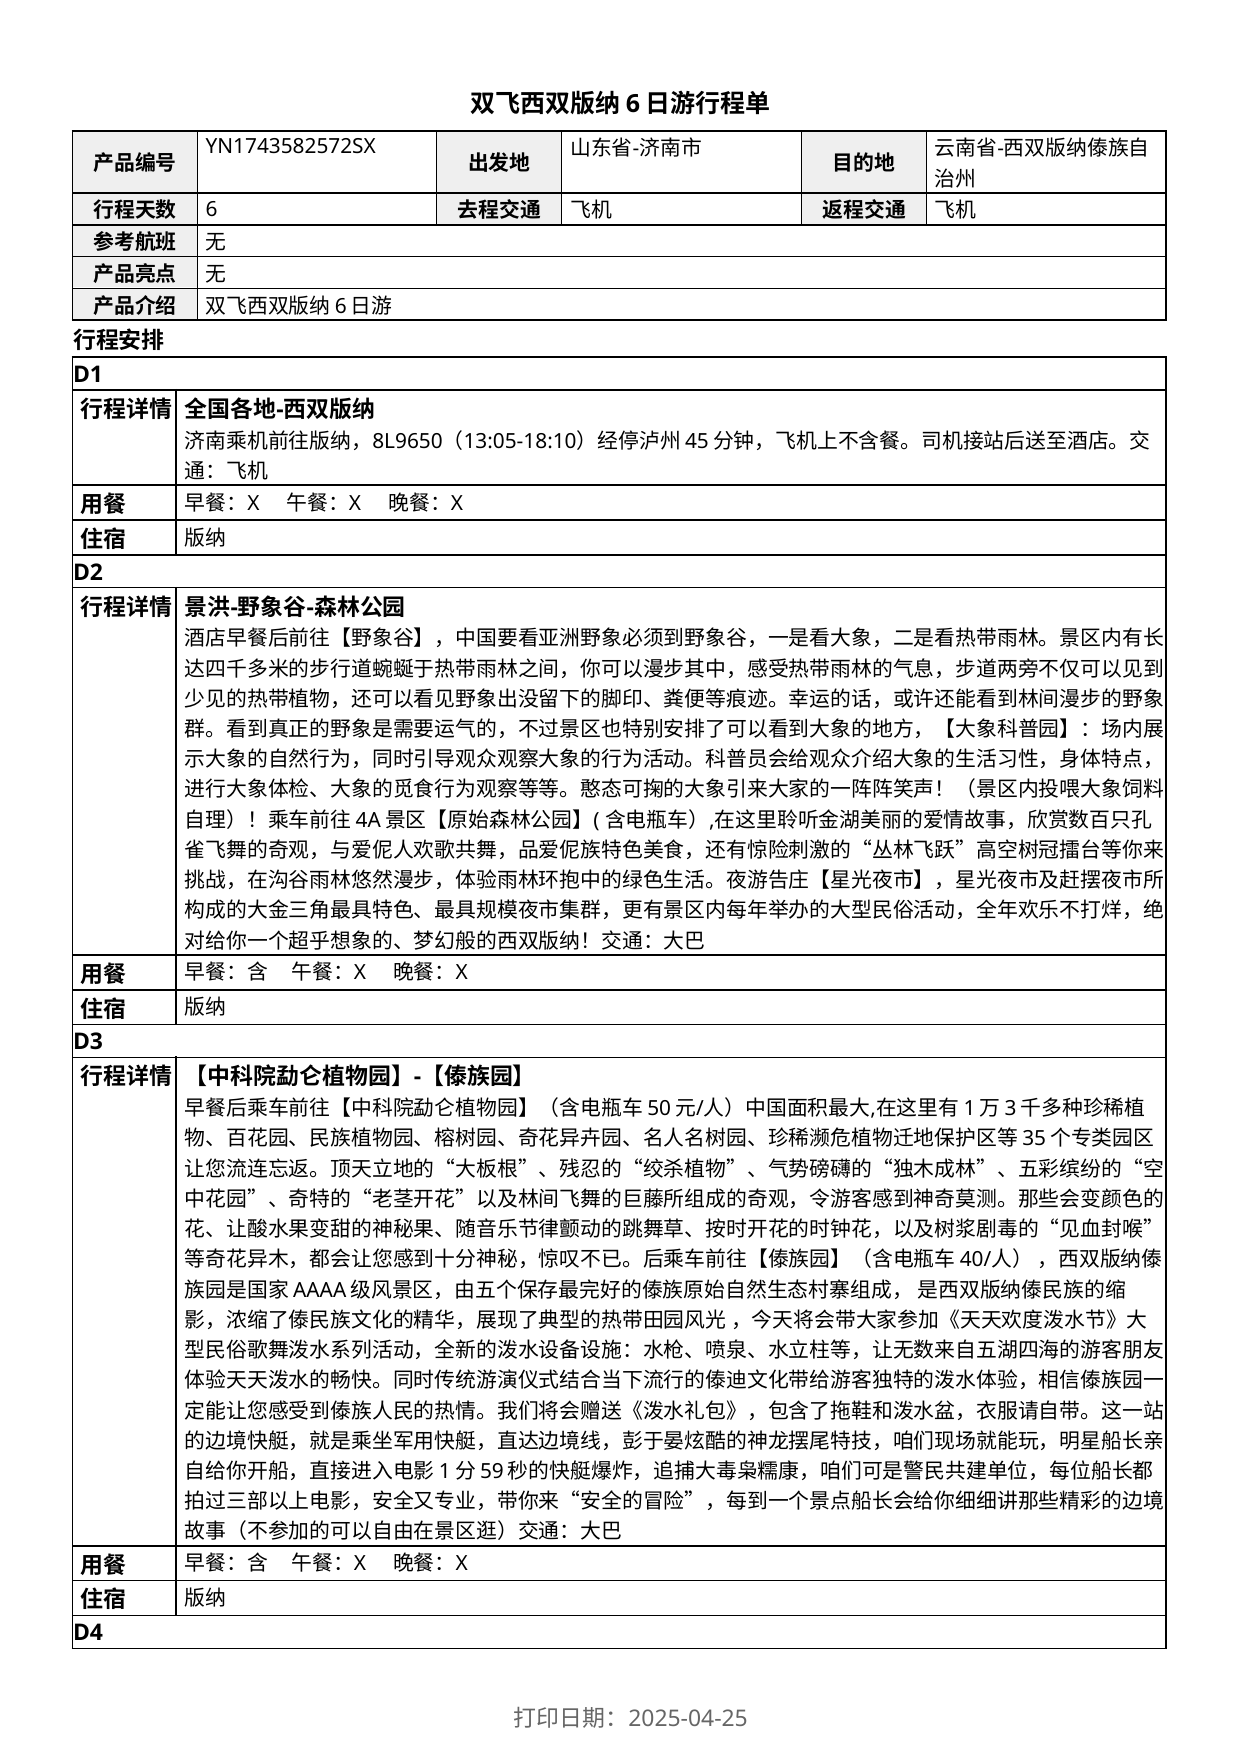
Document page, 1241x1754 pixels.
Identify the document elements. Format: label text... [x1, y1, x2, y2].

table_header 产品编号 [73, 132, 197, 192]
table_cell 产品介绍 [73, 289, 197, 319]
table_header D1 [73, 358, 1165, 389]
table_cell 行程详情 [73, 391, 175, 484]
table_header YN1743582572SX [198, 132, 436, 192]
table_cell 无 [198, 257, 1165, 287]
table_cell 版纳 [177, 991, 1165, 1024]
table_cell D3 [73, 1025, 1165, 1056]
table_header 山东省-济南市 [562, 132, 801, 192]
table_cell 早餐：含 午餐：X 晚餐：X [177, 1547, 1165, 1580]
text 双飞西双版纳6日游行程单 [73, 83, 1167, 119]
table_cell 用餐 [73, 486, 175, 519]
table_cell 住宿 [73, 991, 175, 1024]
table_cell 早餐：含 午餐：X 晚餐：X [177, 956, 1165, 989]
table_cell 行程详情 [73, 588, 175, 954]
table_cell D2 [73, 556, 1165, 587]
table_cell 版纳 [177, 1581, 1165, 1614]
table_cell 6 [198, 194, 436, 224]
table_cell 住宿 [73, 1581, 175, 1614]
table_cell 飞机 [927, 194, 1165, 224]
table_header 出发地 [437, 132, 561, 192]
table_cell 无 [198, 226, 1165, 256]
table_cell 住宿 [73, 521, 175, 554]
table_cell 返程交通 [802, 194, 926, 224]
table_cell 双飞西双版纳6日游 [198, 289, 1165, 319]
table_cell 飞机 [562, 194, 801, 224]
table_cell 用餐 [73, 1547, 175, 1580]
table_cell 全国各地-西双版纳 济南乘机前往版纳，8L9650（13:05-18:10）经停泸州45分钟，飞机上不含餐。司机接站后送至酒店。 [177, 391, 1165, 484]
table_cell 参考航班 [73, 226, 197, 256]
text 行程安排 [73, 322, 1167, 355]
table_cell 早餐：X 午餐：X 晚餐：X [177, 486, 1165, 519]
table_cell 行程天数 [73, 194, 197, 224]
table_cell D4 [73, 1616, 1165, 1647]
table_cell 行程详情 [73, 1058, 175, 1545]
table_cell 去程交通 [437, 194, 561, 224]
table_cell 景洪-野象谷-森林公园 酒店早餐后前往【野象谷】，中国要看亚洲野象必须到野象谷，一是看大象，二是看热带雨林。景区内有长达四千多米的步行道蜿蜒于热带雨林之间，你可以漫步其中，感受热带雨林的气息，步道两旁不仅可以见到少见的热带植物，还可以看见野象出没留下的脚印、粪便等痕迹。幸运的话，或许还能看到林间漫步的野象群。看到真正的野象是需要运气的，不过景区也特别安排了可以看到大象的地方，【大象科普园】：场内展示大象的自然行为，同时引导观众观察大象的行为活动。科普员会给观众介绍大象的生活习性，身体特点，进行大象体检、大象的觅食行为观察等等。憨态可掬的大象引来大家的一阵阵笑声！（景区内投喂大象饲料自理）！ [177, 588, 1165, 954]
table_header 云南省-西双版纳傣族自治州 [927, 132, 1165, 192]
table_cell 版纳 [177, 521, 1165, 554]
table_cell 产品亮点 [73, 257, 197, 287]
table_cell 【中科院勐仑植物园】-【傣族园】 早餐后乘车前往【中科院勐仑植物园】（含电瓶车50元/人）中国面积最大,在这里有1万3千多种珍稀植物、百花园、民族植物园、榕树园、奇花异卉园、名人名树园、珍稀濒危植物迁地保护区等35个专类园区让您流连忘返。顶天立地的“大板根”、残忍的“绞杀植物”、气势磅礴的“独木成林”、五彩缤纷的“空中花园”、奇特的“老茎开花”以及林间飞舞的巨藤所组成的奇观，令游客感到神奇莫测。那些会变颜色的花、让酸水果变甜的神秘果、随音乐节律颤动的跳舞草、按时开花的时钟花，以及树浆剧毒的“见血封喉”等奇花异木，都会让您感到十分神秘，惊叹不已。 [177, 1058, 1165, 1545]
table_header 目的地 [802, 132, 926, 192]
table_cell 用餐 [73, 956, 175, 989]
